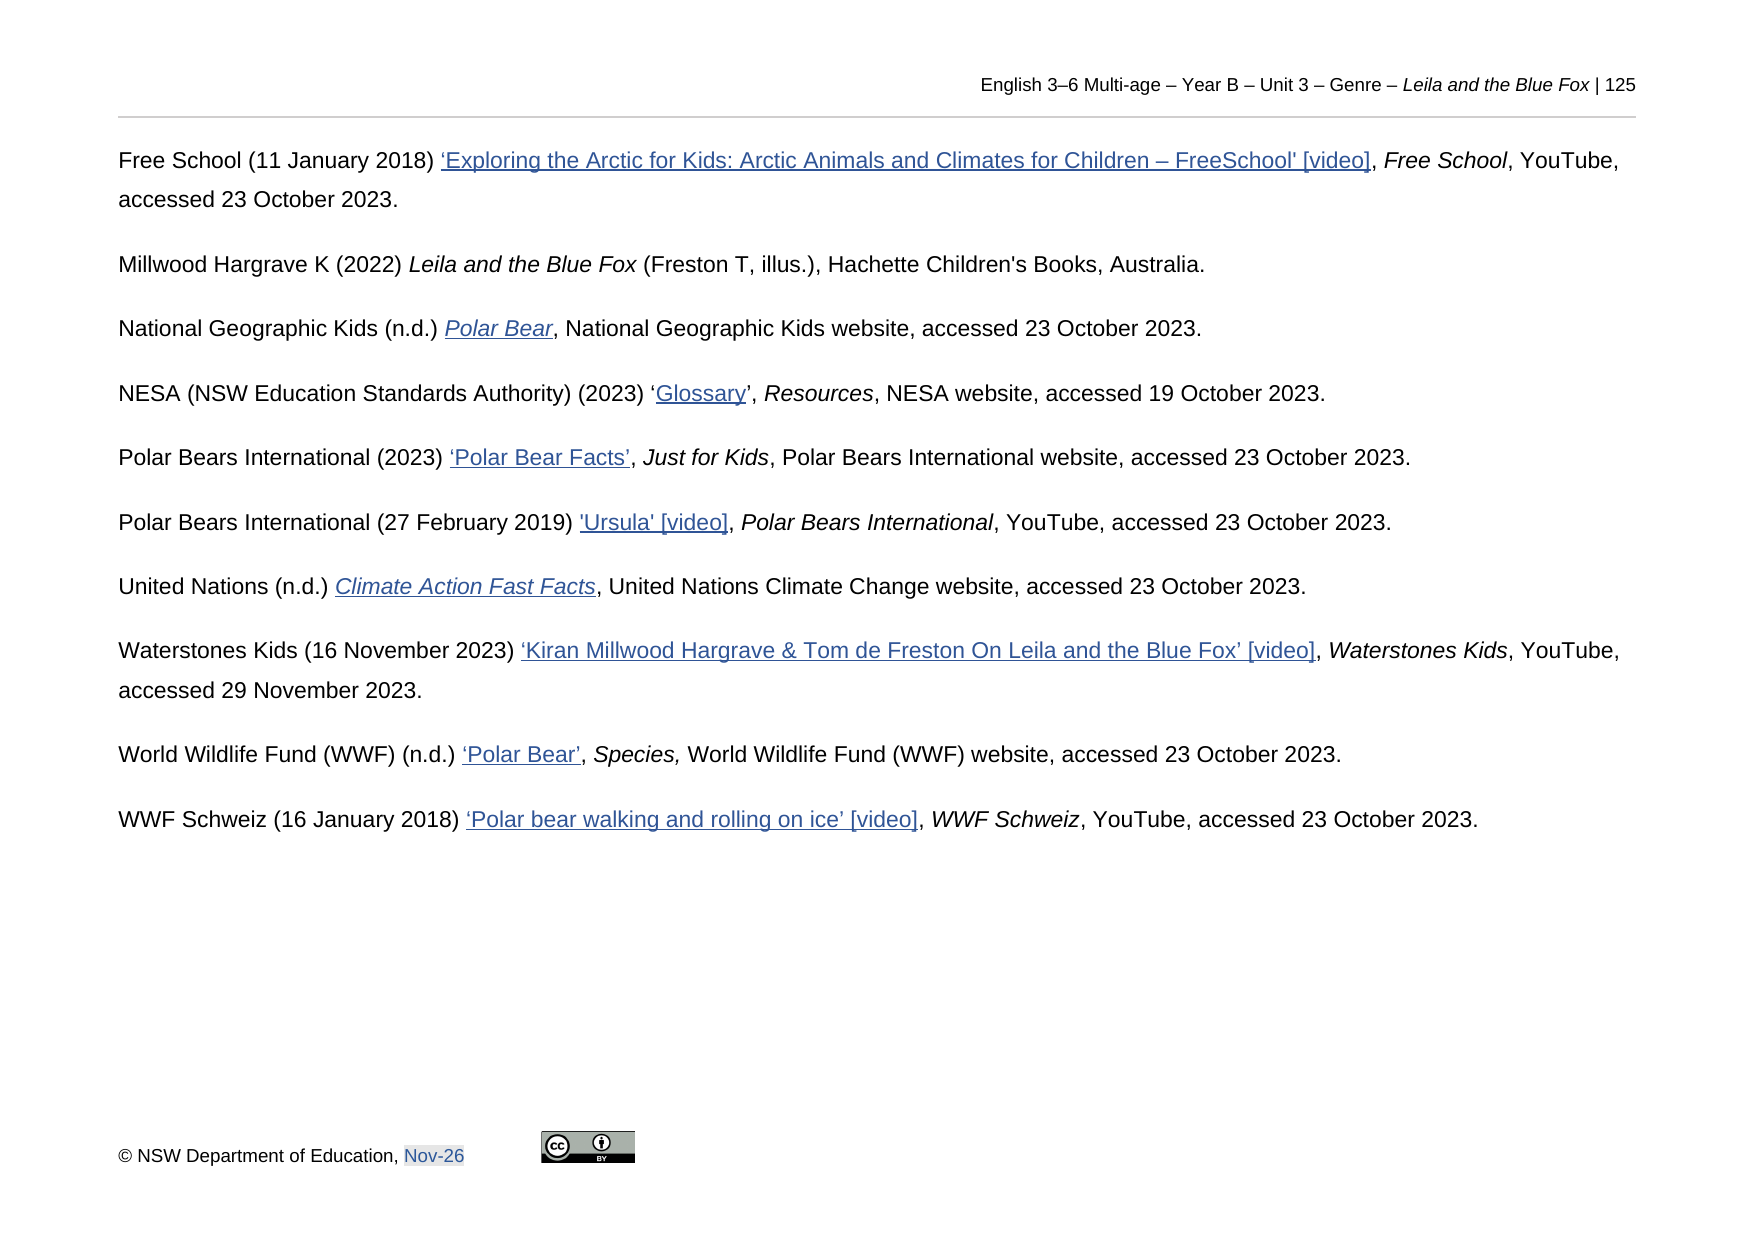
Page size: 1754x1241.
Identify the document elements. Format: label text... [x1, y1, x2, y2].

picture [541, 1131, 635, 1163]
text National Geographic Kids (n.d.) Polar Bear, National Geographic Kids website, accessed 23 October 2023. [118, 315, 1636, 341]
text Polar Bears International (2023) ‘Polar Bear Facts’, Just for Kids, Polar Bears International website, accessed 23 October 2023. [118, 444, 1636, 470]
text Millwood Hargrave K (2022) Leila and the Blue Fox (Freston T, illus.), Hachette Children's Books, Australia. [118, 251, 1636, 277]
text WWF Schweiz (16 January 2018) ‘Polar bear walking and rolling on ice’ [video], WWF Schweiz, YouTube, accessed 23 October 2023. [118, 806, 1636, 832]
text United Nations (n.d.) Climate Action Fast Facts, United Nations Climate Change website, accessed 23 October 2023. [118, 573, 1636, 599]
text Waterstones Kids (16 November 2023) ‘Kiran Millwood Hargrave & Tom de Freston On Leila and the Blue Fox’ [video], Waterstones Kids, YouTube, accessed 29 November 2023. [118, 637, 1636, 703]
text Polar Bears International (27 February 2019) 'Ursula' [video], Polar Bears International, YouTube, accessed 23 October 2023. [118, 508, 1636, 535]
text World Wildlife Fund (WWF) (n.d.) ‘Polar Bear’, Species, World Wildlife Fund (WWF) website, accessed 23 October 2023. [118, 741, 1636, 768]
text Free School (11 January 2018) ‘Exploring the Arctic for Kids: Arctic Animals and Climates for Children – FreeSchool' [video], Free School, YouTube, accessed 23 October 2023. [118, 147, 1636, 212]
text NESA (NSW Education Standards Authority) (2023) ‘Glossary’, Resources, NESA website, accessed 19 October 2023. [118, 379, 1636, 406]
